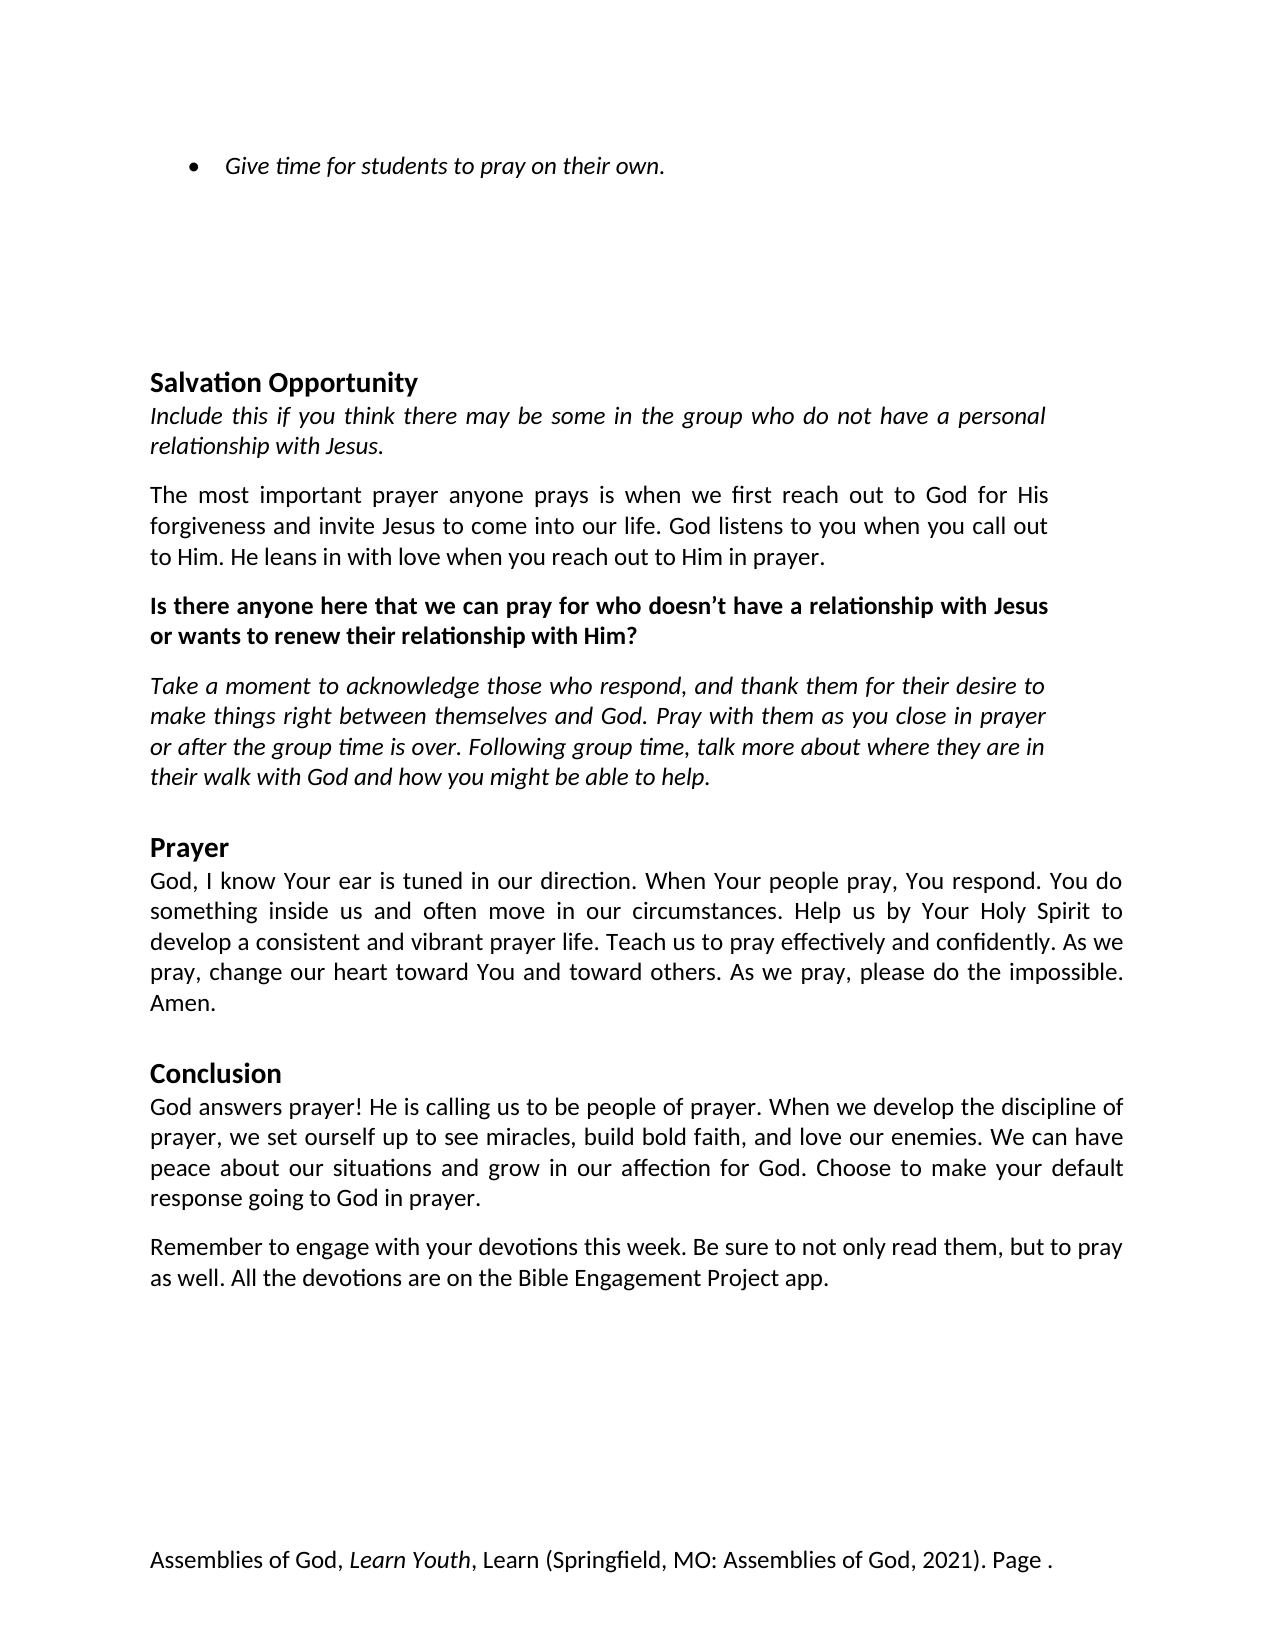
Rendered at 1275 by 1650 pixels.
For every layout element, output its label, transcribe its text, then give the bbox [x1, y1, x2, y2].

text God, I know Your ear is tuned in our direction. When Your people pray, You respond. You do something inside us and often move in our circumstances. Help us by Your Holy Spirit to develop a consistent and vibrant prayer life. Teach us to pray effectively and confidently. As we pray, change our heart toward You and toward others. As we pray, please do the impossible. Amen. [150, 865, 1125, 1018]
text Conclusion [150, 1055, 1125, 1091]
text • Give time for students to pray on their own. [187, 150, 1125, 181]
text Prayer [150, 829, 1125, 865]
text God answers prayer! He is calling us to be people of prayer. When we develop the discipline of prayer, we set ourself up to see miracles, build bold faith, and love our enemies. We can have peace about our situations and grow in our affection for God. Choose to make your default response going to God in prayer. [150, 1091, 1125, 1213]
table_header Salvation Opportunity Include this if you think there may be some in the group who do not have a personal relationship with Jesus. The most important prayer anyone prays is when we first reach out to God for His forgiveness and invite Jesus to come into our life. God listens to you when you call out to Him. He leans in with love when you reach out to Him in prayer. Is there anyone here that we can pray for who doesn’t have a relationship with Jesus or wants to renew their relationship with Him? Take a moment to acknowledge those who respond, and thank them for their desire to make things right between themselves and God. Pray with them as you close in prayer or after the group time is over. Following group time, talk more about where they are in their walk with God and how you might be able to help. [150, 181, 1050, 792]
text Remember to engage with your devotions this week. Be sure to not only read them, but to pray as well. All the devotions are on the Bible Engagement Project app. [150, 1232, 1125, 1293]
